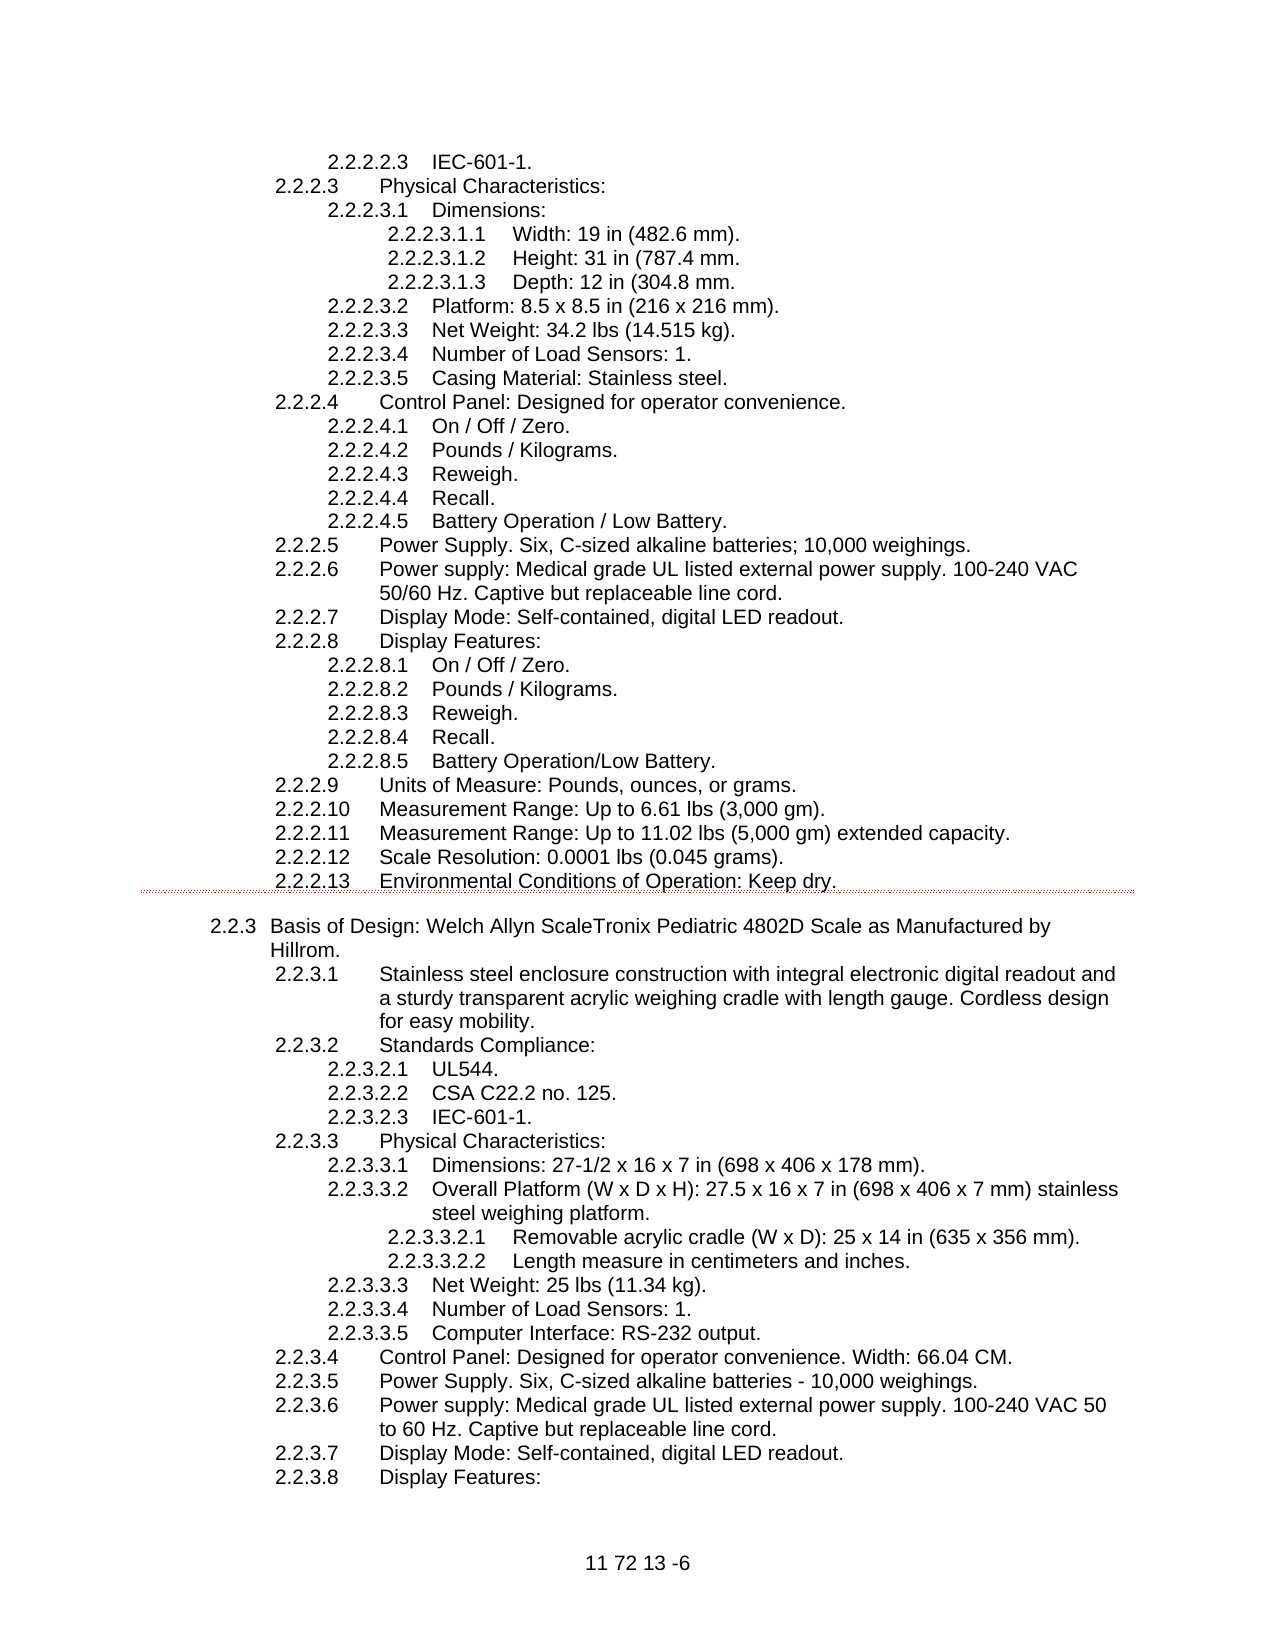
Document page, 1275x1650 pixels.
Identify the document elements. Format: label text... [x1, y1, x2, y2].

list Power Supply. Six, C-sized alkaline batteries; 10,000 weighings. [275, 533, 1125, 557]
list Scale Resolution: 0.0001 lbs (0.045 grams). [275, 845, 1125, 869]
list Net Weight: 34.2 lbs (14.515 kg). [327, 318, 1125, 342]
list Display Mode: Self-contained, digital LED readout. [275, 1441, 1125, 1464]
list Number of Load Sensors: 1. [327, 342, 1125, 366]
list Dimensions: [327, 198, 1125, 222]
list Physical Characteristics: [275, 1129, 1125, 1153]
list Standards Compliance: [275, 1033, 1125, 1057]
list Units of Measure: Pounds, ounces, or grams. [275, 773, 1125, 797]
list Overall Platform (W x D x H): 27.5 x 16 x 7 in (698 x 406 x 7 mm) stainless steel weighing platform. [327, 1177, 1125, 1225]
list Reweigh. [327, 701, 1125, 725]
list IEC-601-1. [327, 150, 1125, 174]
list Physical Characteristics: [275, 174, 1125, 198]
list On / Off / Zero. [327, 653, 1125, 677]
list Power supply: Medical grade UL listed external power supply. 100-240 VAC 50/60 Hz. Captive but replaceable line cord. [275, 557, 1125, 605]
list Height: 31 in (787.4 mm. [387, 246, 1125, 270]
list Length measure in centimeters and inches. [387, 1249, 1125, 1273]
list Number of Load Sensors: 1. [327, 1297, 1125, 1321]
list Power Supply. Six, C-sized alkaline batteries - 10,000 weighings. [275, 1369, 1125, 1393]
list Control Panel: Designed for operator convenience. Width: 66.04 CM. [275, 1345, 1125, 1369]
list Platform: 8.5 x 8.5 in (216 x 216 mm). [327, 294, 1125, 318]
list Battery Operation/Low Battery. [327, 749, 1125, 773]
list Basis of Design: Welch Allyn ScaleTronix Pediatric 4802D Scale as Manufactured by Hillrom. [210, 913, 1125, 961]
list IEC-601-1. [327, 1105, 1125, 1129]
list Control Panel: Designed for operator convenience. [275, 389, 1125, 413]
list Depth: 12 in (304.8 mm. [387, 270, 1125, 294]
list Power supply: Medical grade UL listed external power supply. 100-240 VAC 50 to 60 Hz. Captive but replaceable line cord. [275, 1393, 1125, 1441]
list Display Features: [275, 1464, 1125, 1488]
list CSA C22.2 no. 125. [327, 1081, 1125, 1105]
list Pounds / Kilograms. [327, 437, 1125, 461]
list Recall. [327, 485, 1125, 509]
list Reweigh. [327, 461, 1125, 485]
list UL544. [327, 1057, 1125, 1081]
list Computer Interface: RS-232 output. [327, 1321, 1125, 1345]
list Environmental Conditions of Operation: Keep dry. [275, 869, 1125, 893]
list Removable acrylic cradle (W x D): 25 x 14 in (635 x 356 mm). [387, 1225, 1125, 1249]
list Measurement Range: Up to 11.02 lbs (5,000 gm) extended capacity. [275, 821, 1125, 845]
list Recall. [327, 725, 1125, 749]
list Measurement Range: Up to 6.61 lbs (3,000 gm). [275, 797, 1125, 821]
list Stainless steel enclosure construction with integral electronic digital readout and a sturdy transparent acrylic weighing cradle with length gauge. Cordless design for easy mobility. [275, 961, 1125, 1033]
list Battery Operation / Low Battery. [327, 509, 1125, 533]
list Dimensions: 27-1/2 x 16 x 7 in (698 x 406 x 178 mm). [327, 1153, 1125, 1177]
list Display Features: [275, 629, 1125, 653]
list Display Mode: Self-contained, digital LED readout. [275, 605, 1125, 629]
list Casing Material: Stainless steel. [327, 366, 1125, 389]
list Net Weight: 25 lbs (11.34 kg). [327, 1273, 1125, 1297]
list Width: 19 in (482.6 mm). [387, 222, 1125, 246]
list Pounds / Kilograms. [327, 677, 1125, 701]
list On / Off / Zero. [327, 413, 1125, 437]
